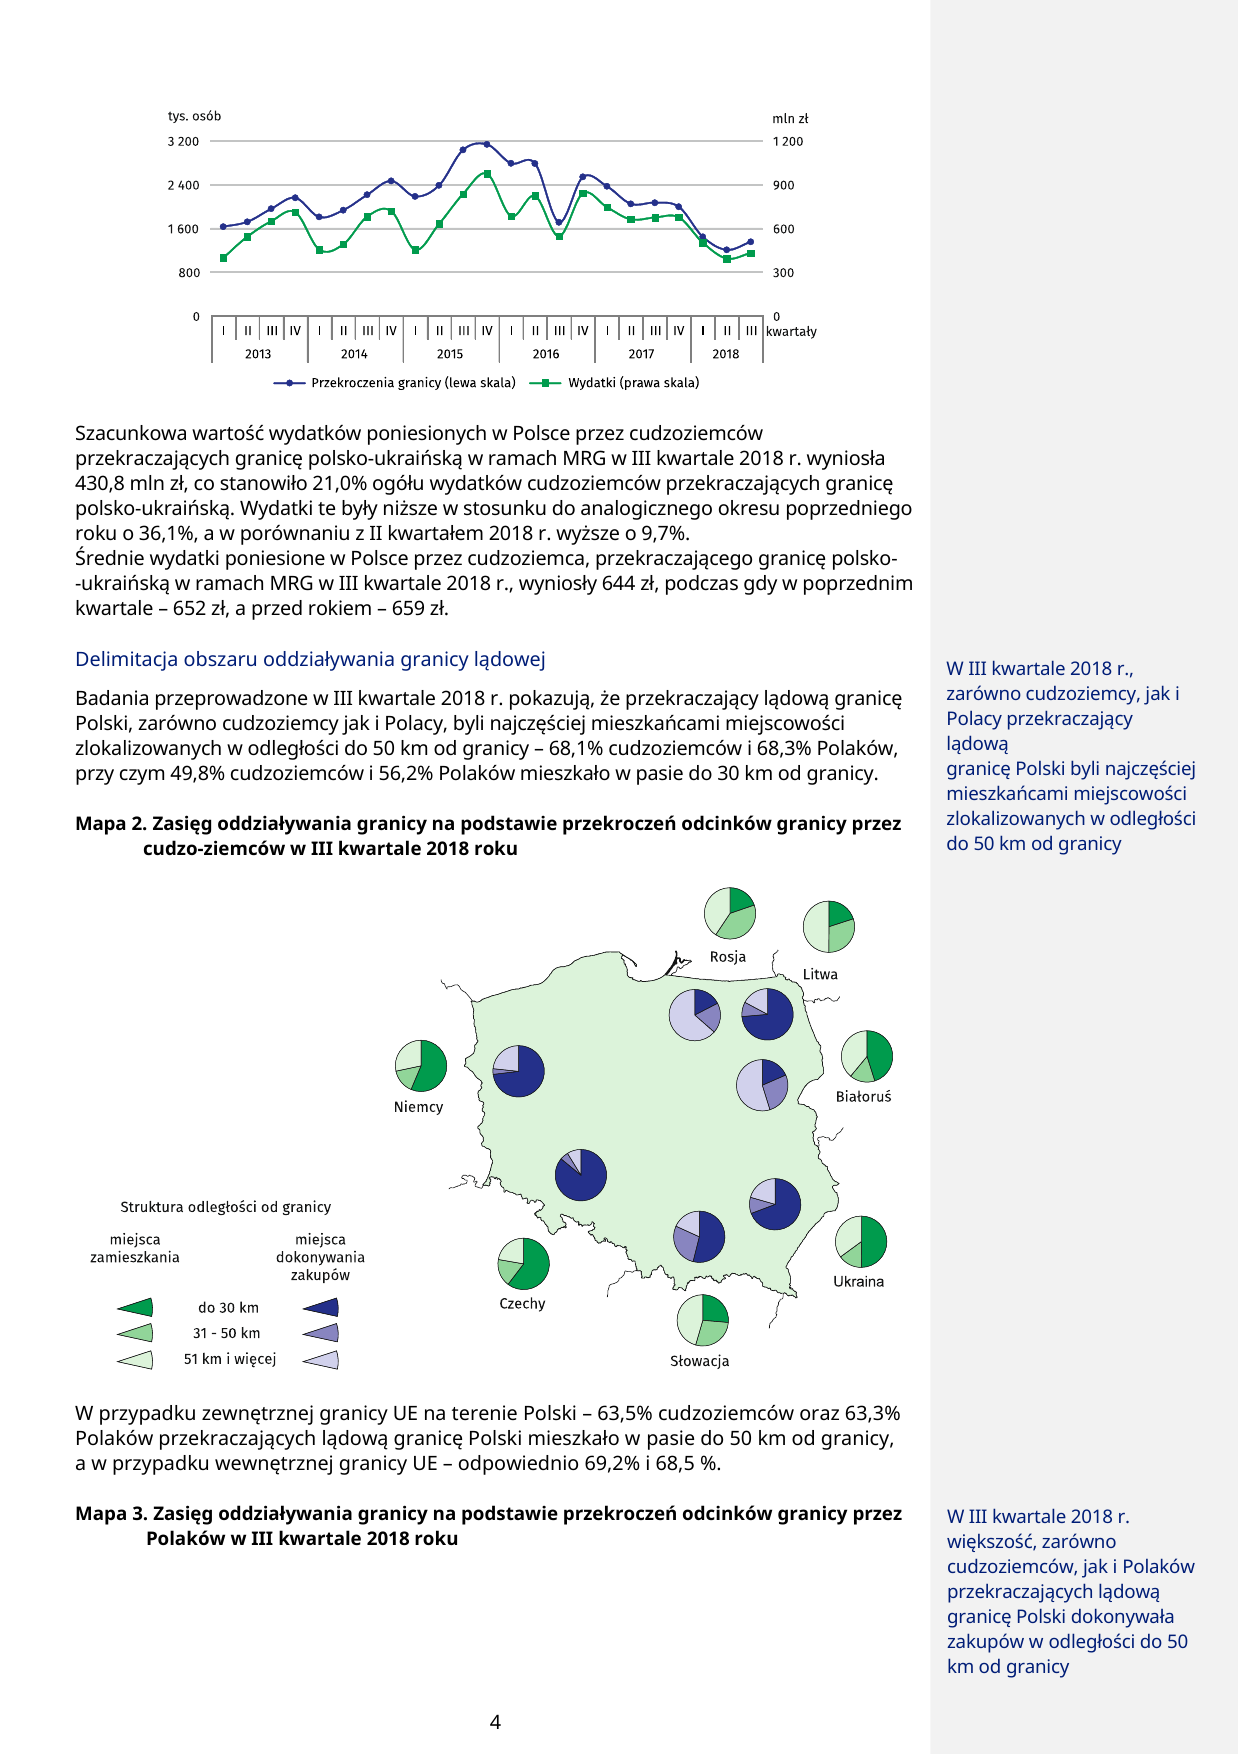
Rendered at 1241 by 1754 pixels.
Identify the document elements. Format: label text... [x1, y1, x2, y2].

text Średnie wydatki poniesione w Polsce przez cudzoziemca, przekraczającego granicę polsko- -ukraińską w ramach MRG w III kwartale 2018 r., wyniosły 644 zł, podczas gdy w poprzednim kwartale – 652 zł, a przed rokiem – 659 zł. [75, 546, 915, 621]
subtitle Delimitacja obszaru oddziaływania granicy lądowej [75, 646, 915, 673]
text Badania przeprowadzone w III kwartale 2018 r. pokazują, że przekraczający lądową granicę Polski, zarówno cudzoziemcy jak i Polacy, byli najczęściej mieszkańcami miejscowości zlokalizowanych w odległości do 50 km od granicy – 68,1% cudzoziemców i 68,3% Polaków, przy czym 49,8% cudzoziemców i 56,2% Polaków mieszkało w pasie do 30 km od granicy. [75, 685, 915, 785]
text Szacunkowa wartość wydatków poniesionych w Polsce przez cudzoziemców przekraczających granicę polsko-ukraińską w ramach MRG w III kwartale 2018 r. wyniosła 430,8 mln zł, co stanowiło 21,0% ogółu wydatków cudzoziemców przekraczających granicę polsko-ukraińską. Wydatki te były niższe w stosunku do analogicznego okresu poprzedniego roku o 36,1%, a w porównaniu z II kwartałem 2018 r. wyższe o 9,7%. [75, 421, 915, 546]
text Mapa 3. Zasięg oddziaływania granicy na podstawie przekroczeń odcinków granicy przez Polaków w III kwartale 2018 roku [75, 1500, 915, 1550]
text Mapa 2. Zasięg oddziaływania granicy na podstawie przekroczeń odcinków granicy przez cudzo-ziemców w III kwartale 2018 roku [75, 810, 915, 860]
text W przypadku zewnętrznej granicy UE na terenie Polski – 63,5% cudzoziemców oraz 63,3% Polaków przekraczających lądową granicę Polski mieszkało w pasie do od granicy, a w przypadku wewnętrznej granicy UE – odpowiednio 69,2% i 68,5 %. [75, 1400, 915, 1475]
